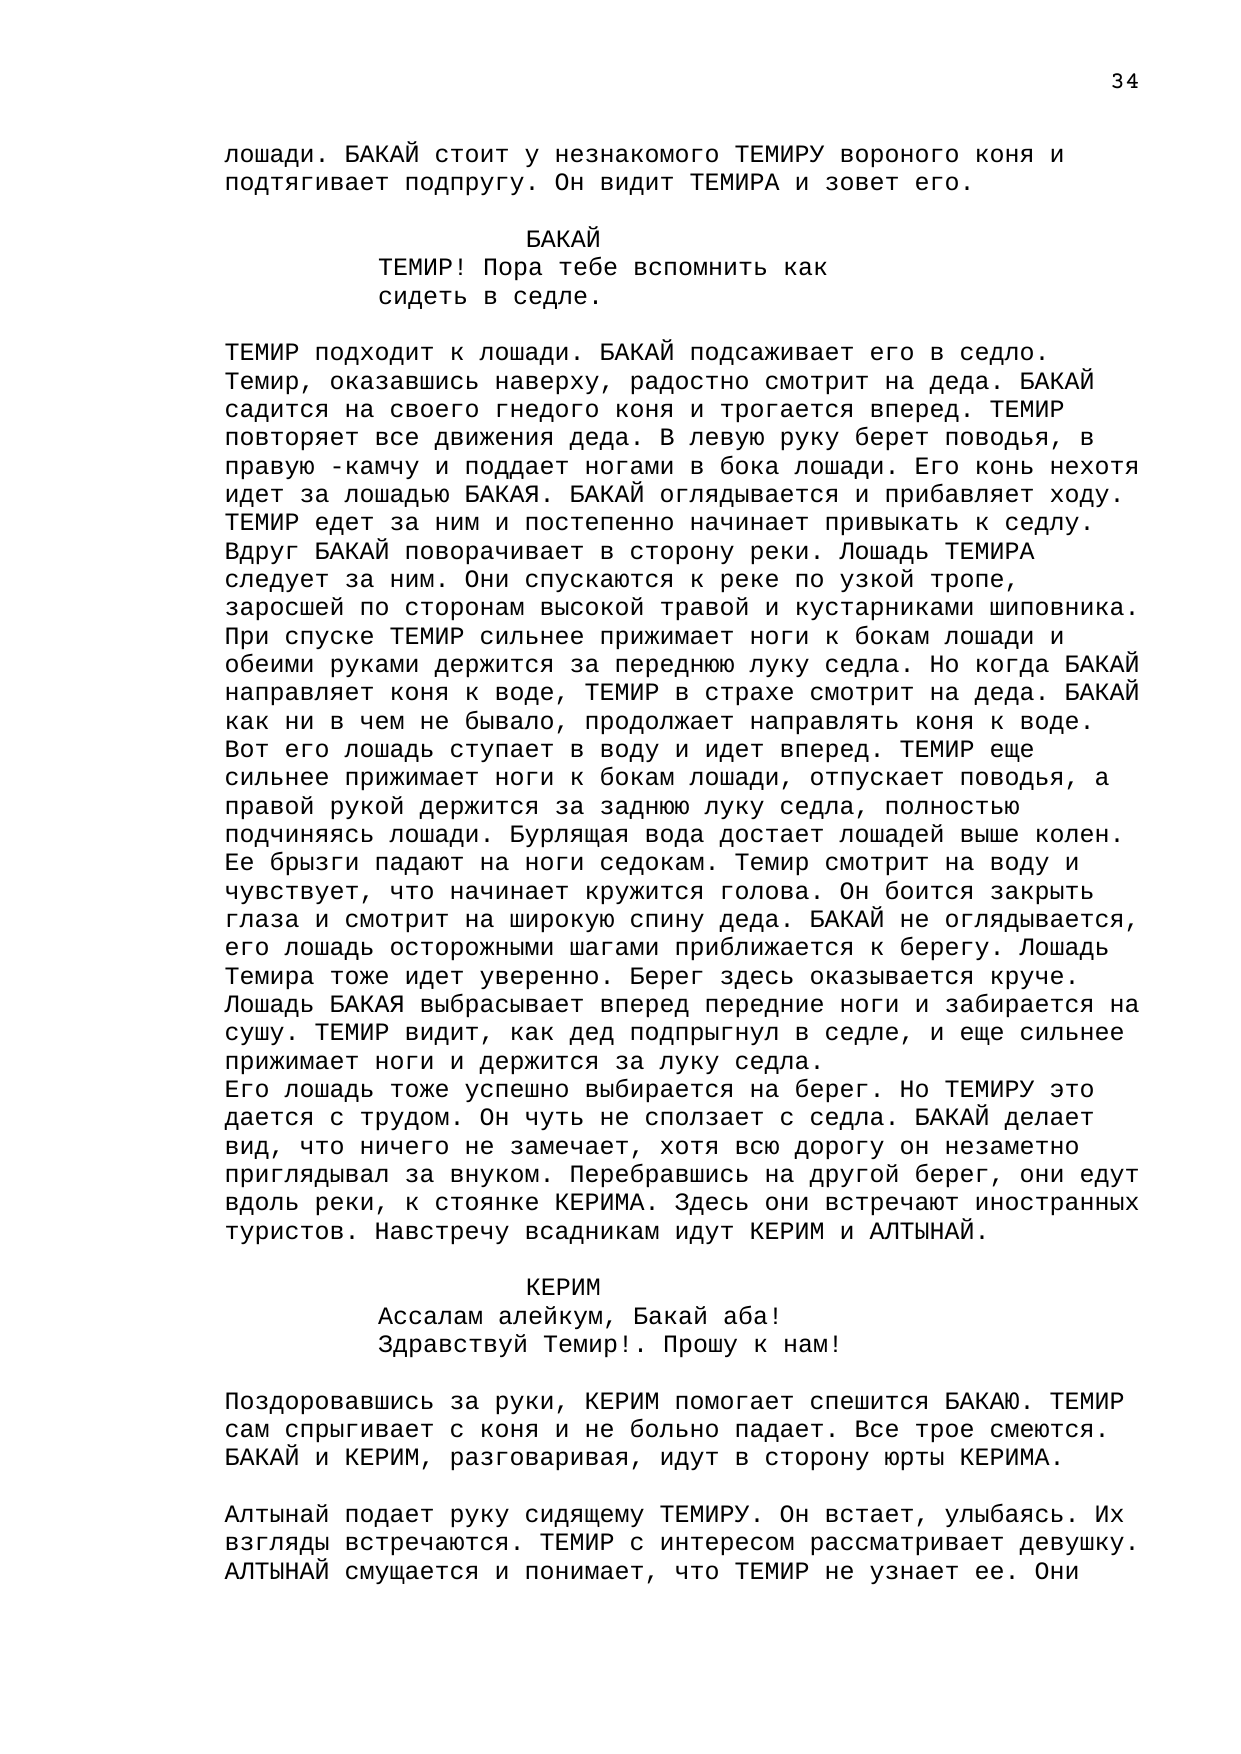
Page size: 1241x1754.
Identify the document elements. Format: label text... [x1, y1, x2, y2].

text КЕРИМ [526, 1275, 1107, 1303]
text Ассалам алейкум, Бакай аба! Здравствуй Темир!. Прошу к нам! [378, 1303, 904, 1360]
text ТЕМИР! Пора тебе вспомнить как сидеть в седле. [378, 255, 904, 312]
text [224, 1502, 1140, 1587]
text Его лошадь тоже успешно выбирается на берег. Но ТЕМИРУ это дается с трудом. Он чуть не сползает с седла. БАКАЙ делает вид, что ничего не замечает, хотя всю дорогу он незаметно приглядывал за внуком. Перебравшись на другой берег, они едут вдоль реки, к стоянке КЕРИМА. Здесь они встречают иностранных туристов. Навстречу всадникам идут КЕРИМ и АЛТЫНАЙ. [224, 1077, 1140, 1247]
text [224, 142, 1140, 198]
text ТЕМИР подходит к лошади. БАКАЙ подсаживает его в седло. Темир, оказавшись наверху, радостно смотрит на деда. БАКАЙ садится на своего гнедого коня и трогается вперед. ТЕМИР повторяет все движения деда. В левую руку берет поводья, в правую -камчу и поддает ногами в бока лошади. Его конь нехотя идет за лошадью БАКАЯ. БАКАЙ оглядывается и прибавляет ходу. ТЕМИР едет за ним и постепенно начинает привыкать к седлу. Вдруг БАКАЙ поворачивает в сторону реки. Лошадь ТЕМИРА следует за ним. Они спускаются к реке по узкой тропе, заросшей по сторонам высокой травой и кустарниками шиповника. При спуске ТЕМИР сильнее прижимает ноги к бокам лошади и обеими руками держится за переднюю луку седла. Но когда БАКАЙ направляет коня к воде, ТЕМИР в страхе смотрит на деда. БАКАЙ как ни в чем не бывало, продолжает направлять коня к воде. Вот его лошадь ступает в воду и идет вперед. ТЕМИР еще сильнее прижимает ноги к бокам лошади, отпускает поводья, а правой рукой держится за заднюю луку седла, полностью подчиняясь лошади. Бурлящая вода достает лошадей выше колен. Ее брызги падают на ноги седокам. Темир смотрит на воду и чувствует, что начинает кружится голова. Он боится закрыть глаза и смотрит на широкую спину деда. БАКАЙ не оглядывается, его лошадь осторожными шагами приближается к берегу. Лошадь Темира тоже идет уверенно. Берег здесь оказывается круче. Лошадь БАКАЯ выбрасывает вперед передние ноги и забирается на сушу. ТЕМИР видит, как дед подпрыгнул в седле, и еще сильнее прижимает ноги и держится за луку седла. [224, 340, 1140, 1077]
text Поздоровавшись за руки, КЕРИМ помогает спешится БАКАЮ. ТЕМИР сам спрыгивает с коня и не больно падает. Все трое смеются. БАКАЙ и КЕРИМ, разговаривая, идут в сторону юрты КЕРИМА. [224, 1388, 1140, 1473]
text БАКАЙ [526, 227, 1107, 255]
